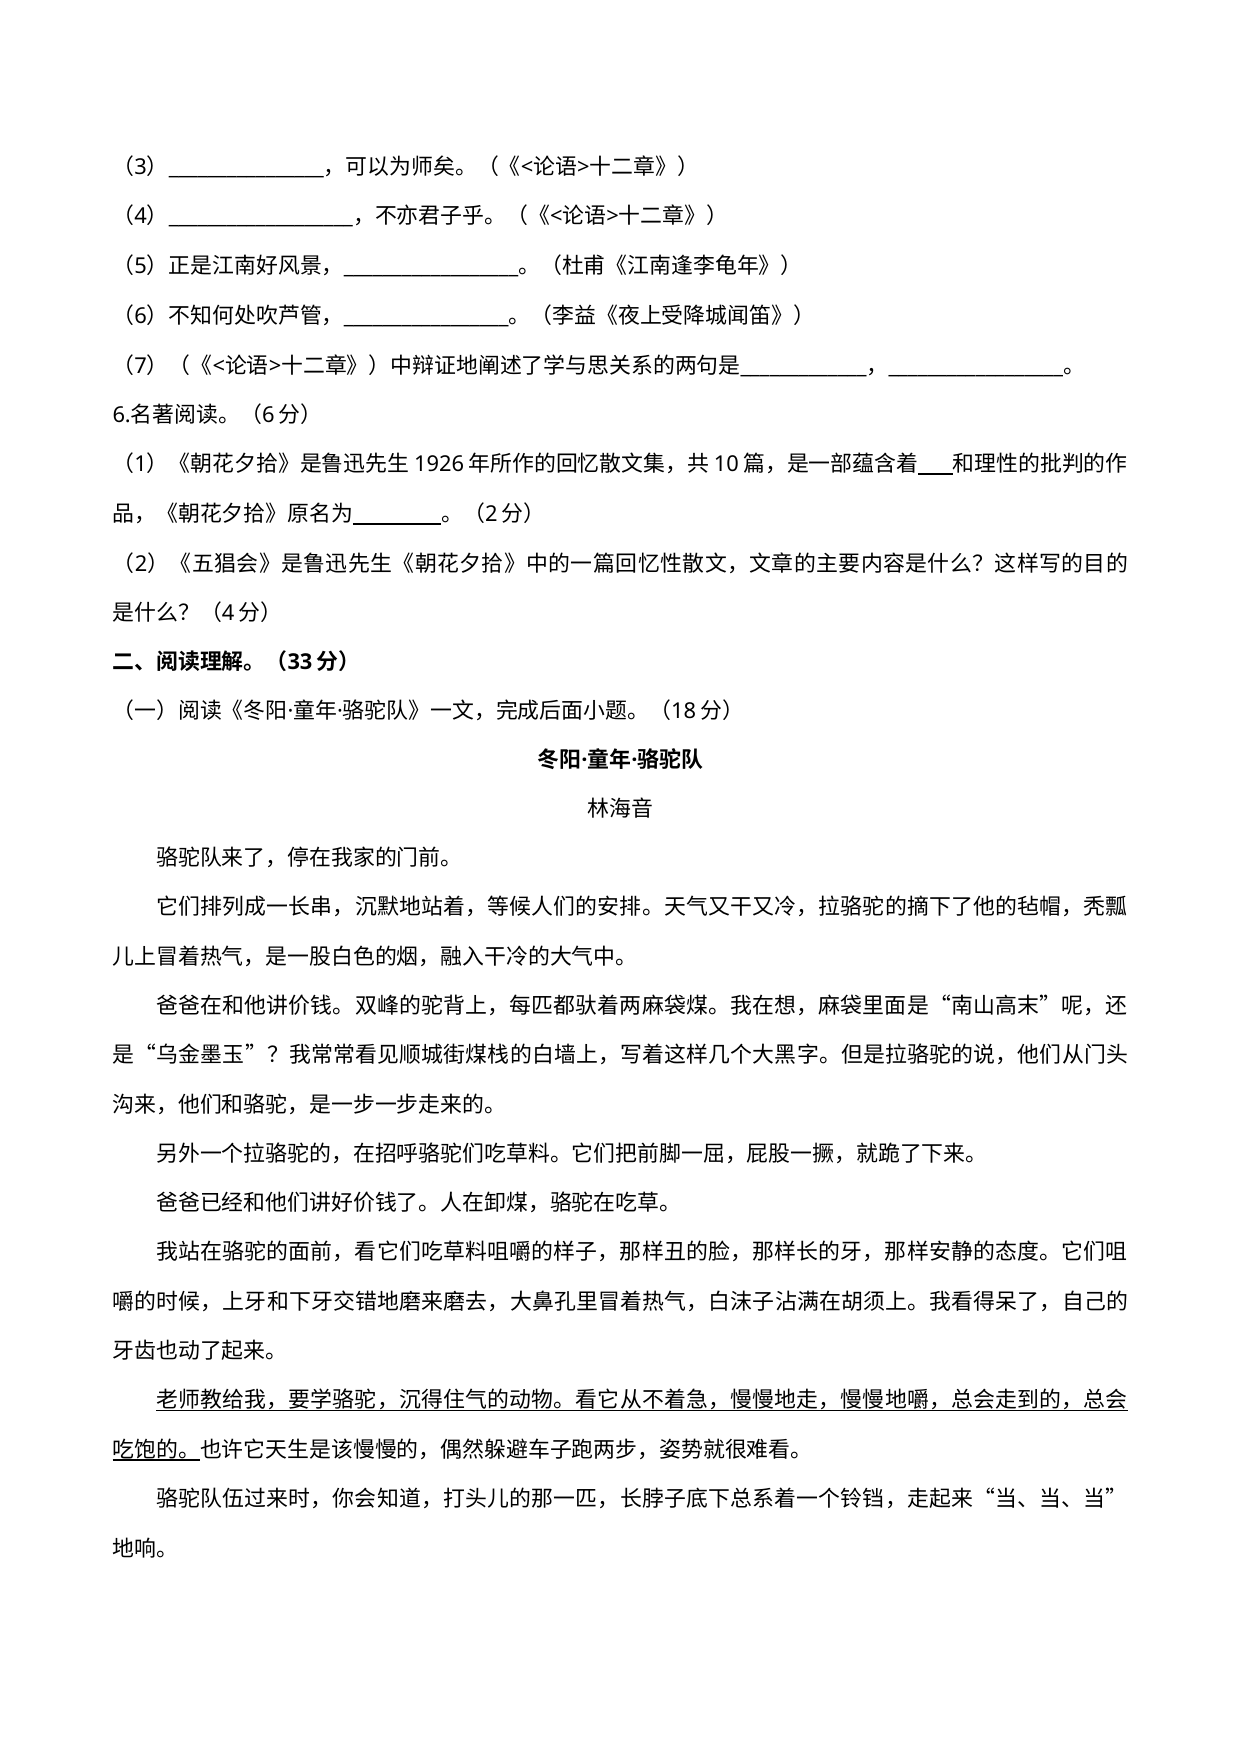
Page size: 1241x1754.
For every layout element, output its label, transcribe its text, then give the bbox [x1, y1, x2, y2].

text 骆驼队来了，停在我家的门前。 [112, 839, 1128, 873]
text 骆驼队伍过来时，你会知道，打头儿的那一匹，长脖子底下总系着一个铃铛，走起来“当、当、当”地响。 [112, 1480, 1128, 1563]
text 林海音 [112, 791, 1128, 824]
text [112, 148, 1128, 380]
text （一）阅读《冬阳·童年·骆驼队》一文，完成后面小题。（18分） [112, 693, 1128, 726]
text 另外一个拉骆驼的，在招呼骆驼们吃草料。它们把前脚一屈，屁股一撅，就跪了下来。 [112, 1135, 1128, 1168]
list 二、阅读理解。（33分） [112, 644, 1128, 677]
text 老师教给我，要学骆驼，沉得住气的动物。看它从不着急，慢慢地走，慢慢地嚼，总会走到的，总会吃饱的。也许它天生是该慢慢的，偶然躲避车子跑两步，姿势就很难看。 [112, 1382, 1128, 1464]
text 爸爸已经和他们讲好价钱了。人在卸煤，骆驼在吃草。 [112, 1184, 1128, 1217]
text 我站在骆驼的面前，看它们吃草料咀嚼的样子，那样丑的脸，那样长的牙，那样安静的态度。它们咀嚼的时候，上牙和下牙交错地磨来磨去，大鼻孔里冒着热气，白沫子沾满在胡须上。我看得呆了，自己的牙齿也动了起来。 [112, 1233, 1128, 1366]
text 它们排列成一长串，沉默地站着，等候人们的安排。天气又干又冷，拉骆驼的摘下了他的毡帽，秃瓢儿上冒着热气，是一股白色的烟，融入干冷的大气中。 [112, 888, 1128, 971]
text 冬阳·童年·骆驼队 [112, 742, 1128, 775]
text 爸爸在和他讲价钱。双峰的驼背上，每匹都驮着两麻袋煤。我在想，麻袋里面是“南山高末”呢，还是“乌金墨玉”？我常常看见顺城街煤栈的白墙上，写着这样几个大黑字。但是拉骆驼的说，他们从门头沟来，他们和骆驼，是一步一步走来的。 [112, 987, 1128, 1119]
text 6.名著阅读。（6分） （1）《朝花夕拾》是鲁迅先生1926年所作的回忆散文集，共10篇，是一部蕴含着 和理性的批判的作品，《朝花夕拾》原名为 。（2分） （2）《五猖会》是鲁迅先生《朝花夕拾》中的一篇回忆性散文，文章的主要内容是什么？这样写的目的是什么？（4分） [112, 396, 1128, 628]
